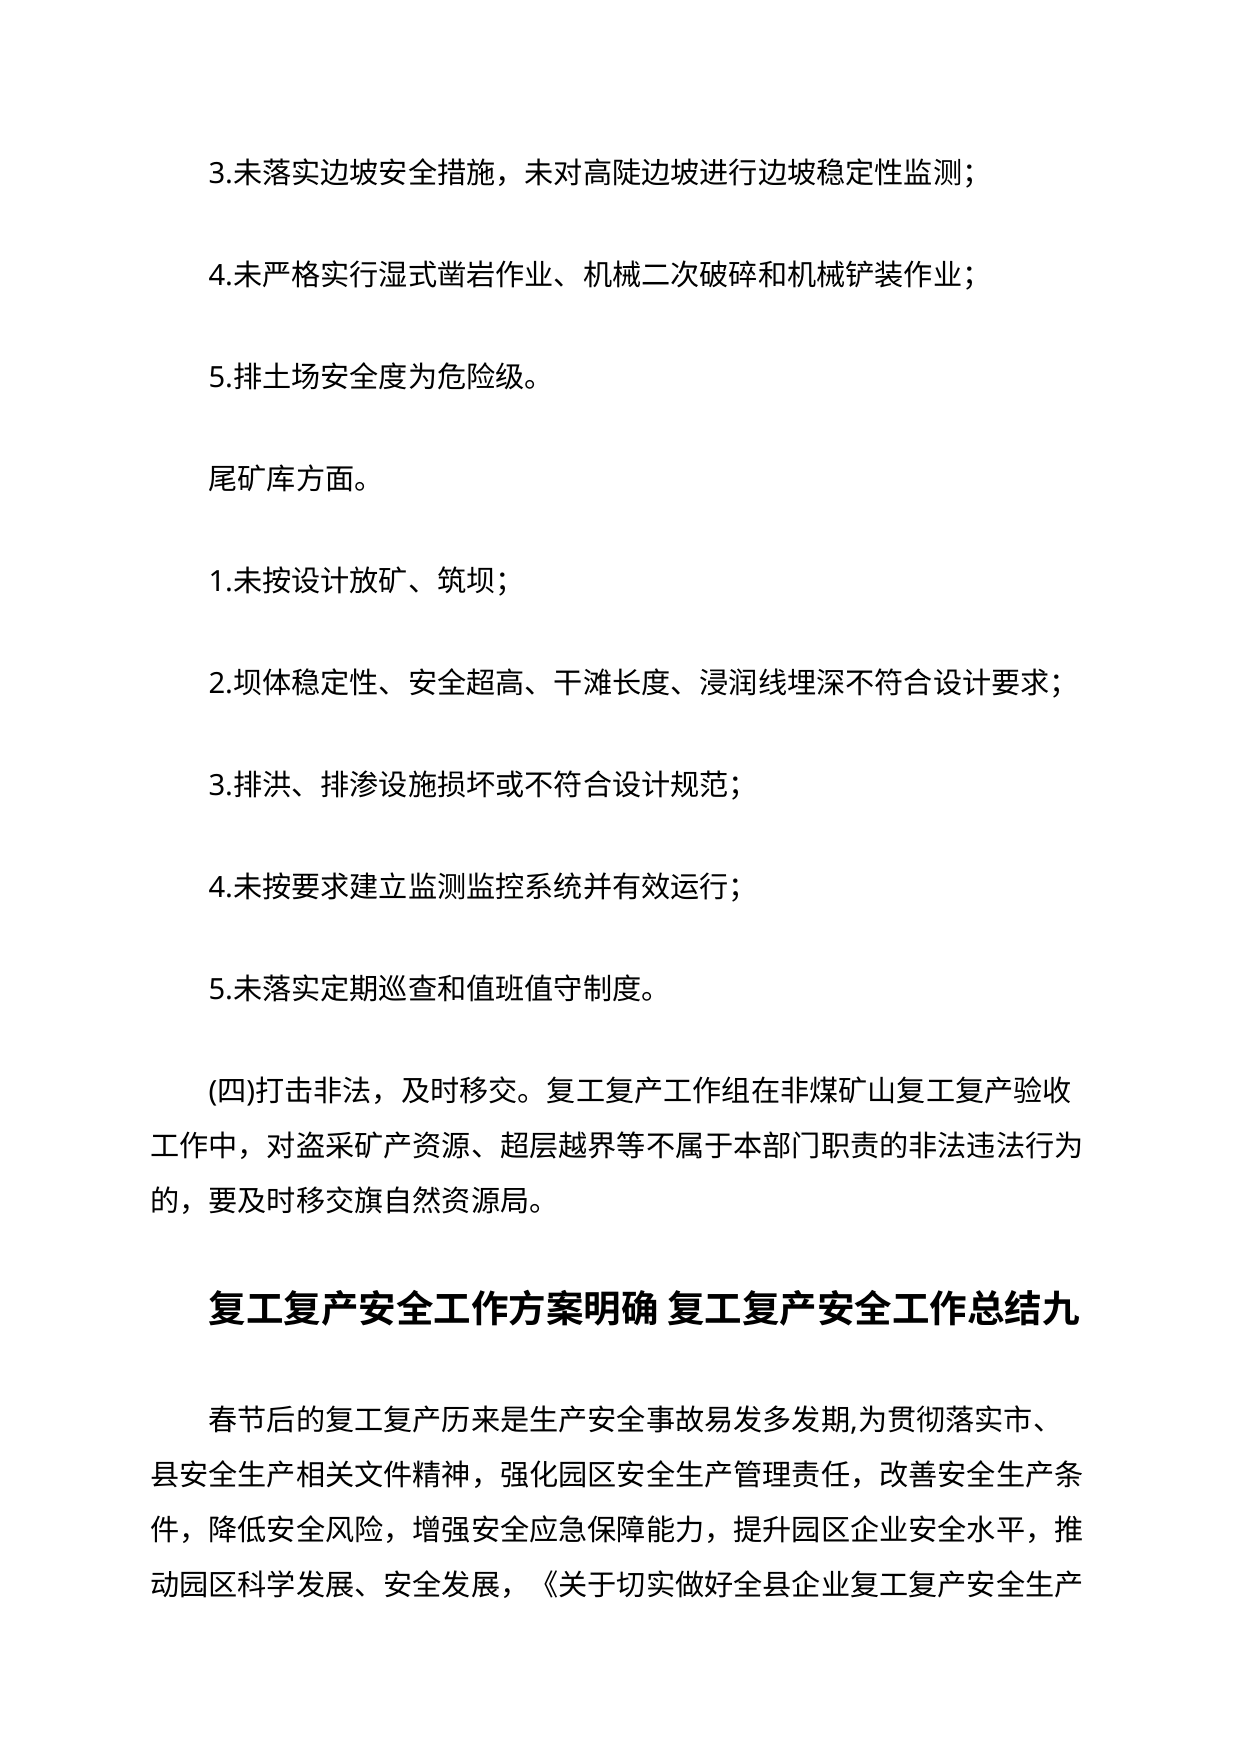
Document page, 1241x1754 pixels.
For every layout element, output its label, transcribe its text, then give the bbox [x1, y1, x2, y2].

text 3.排洪、排渗设施损坏或不符合设计规范； [150, 762, 1090, 804]
text 4.未严格实行湿式凿岩作业、机械二次破碎和机械铲装作业； [150, 252, 1090, 294]
text 4.未按要求建立监测监控系统并有效运行； [150, 864, 1090, 906]
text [150, 1397, 1090, 1604]
text 3.未落实边坡安全措施，未对高陡边坡进行边坡稳定性监测； [150, 150, 1090, 192]
text 复工复产安全工作方案明确 复工复产安全工作总结九 [150, 1279, 1090, 1333]
text 1.未按设计放矿、筑坝； [150, 558, 1090, 600]
text (四)打击非法，及时移交。复工复产工作组在非煤矿山复工复产验收工作中，对盗采矿产资源、超层越界等不属于本部门职责的非法违法行为的，要及时移交旗自然资源局。 [150, 1068, 1090, 1220]
text 5.未落实定期巡查和值班值守制度。 [150, 966, 1090, 1008]
text 5.排土场安全度为危险级。 [150, 354, 1090, 396]
text 2.坝体稳定性、安全超高、干滩长度、浸润线埋深不符合设计要求； [150, 660, 1090, 702]
text 尾矿库方面。 [150, 456, 1090, 498]
